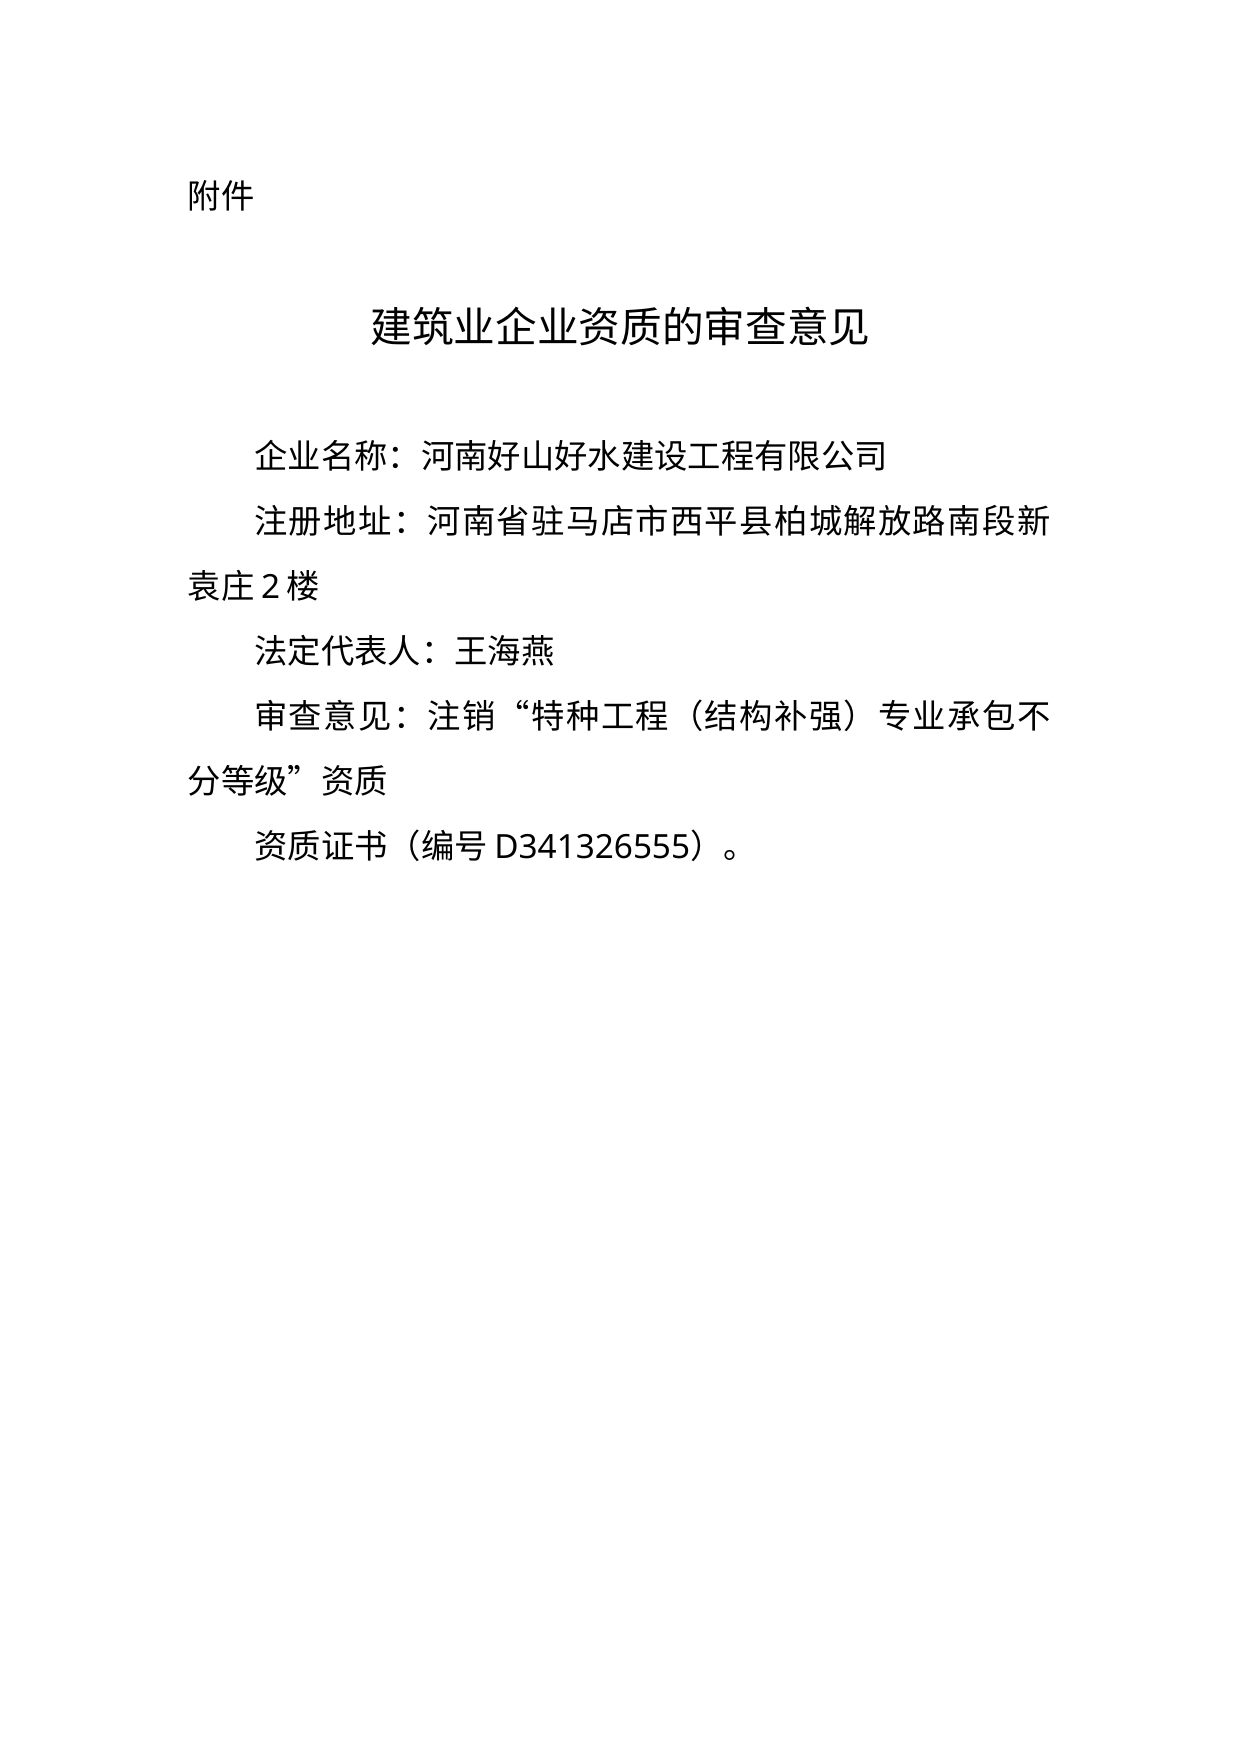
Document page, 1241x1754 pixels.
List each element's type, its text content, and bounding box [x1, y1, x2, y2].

text 建筑业企业资质的审查意见 [187, 292, 1053, 357]
text 资质证书（编号D341326555）。 [187, 812, 1053, 877]
text 企业名称：河南好山好水建设工程有限公司 [187, 422, 1053, 487]
text 法定代表人：王海燕 [187, 617, 1053, 682]
text 注册地址：河南省驻马店市西平县柏城解放路南段新袁庄2楼 [187, 487, 1053, 617]
text 审查意见：注销“特种工程（结构补强）专业承包不分等级”资质 [187, 682, 1053, 812]
text 附件 [187, 162, 1053, 227]
